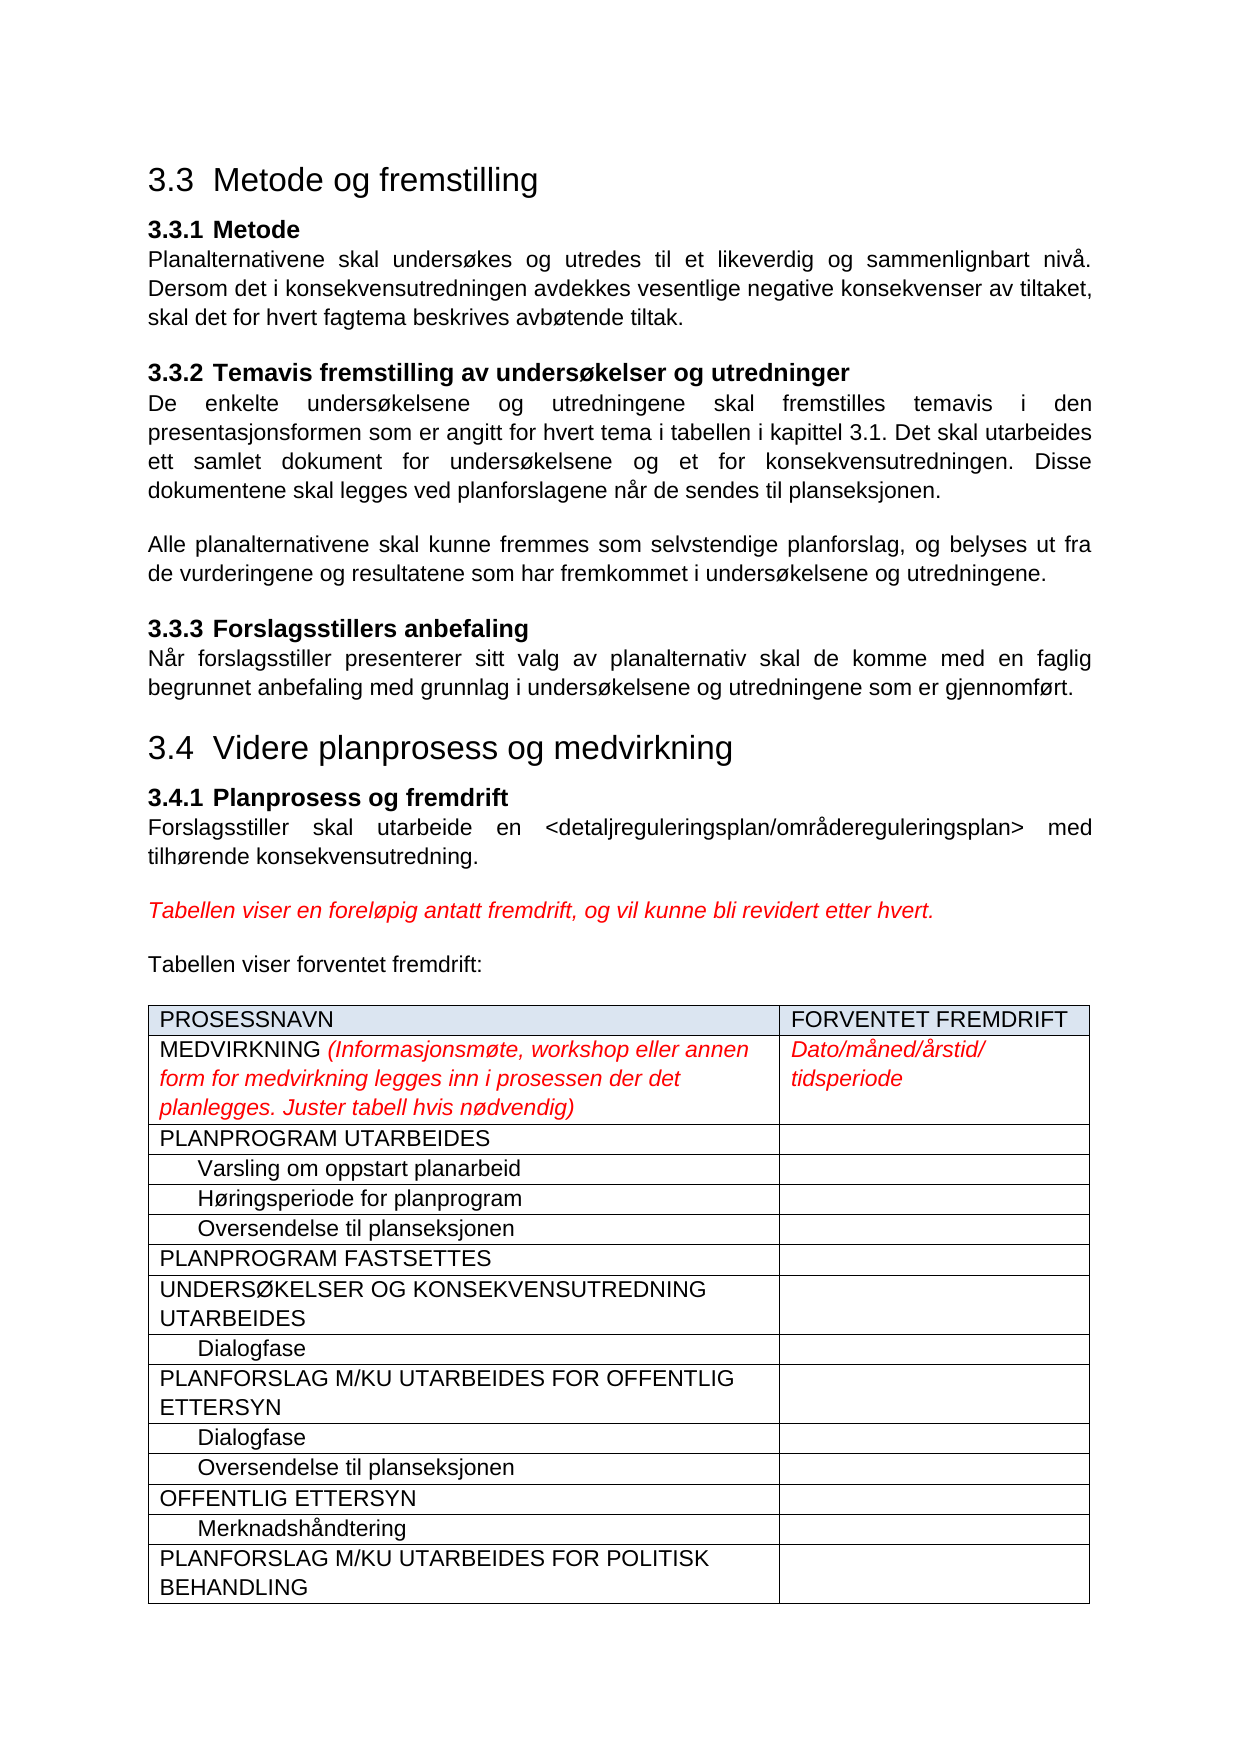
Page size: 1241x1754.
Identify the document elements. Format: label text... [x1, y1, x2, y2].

text Planalternativene skal undersøkes og utredes til et likeverdig og sammenlignbart nivå. Dersom det i konsekvensutredningen avdekkes vesentlige negative konsekvenser av tiltaket, skal det for hvert fagtema beskrives avbøtende tiltak. [148, 246, 1093, 331]
table_cell [780, 1515, 1089, 1544]
table_cell Varsling om oppstart planarbeid [149, 1155, 779, 1184]
table_cell [780, 1424, 1089, 1453]
table_header FORVENTET FREMDRIFT [780, 1006, 1089, 1035]
table_cell UNDERSØKELSER OG KONSEKVENSUTREDNING UTARBEIDES [149, 1276, 779, 1334]
subtitle Metode og fremstilling [148, 160, 1093, 198]
table_cell [780, 1155, 1089, 1184]
table_cell [780, 1545, 1089, 1603]
text De enkelte undersøkelsene og utredningene skal fremstilles temavis i den presentasjonsformen som er angitt for hvert tema i tabellen i kapittel 3.1. Det skal utarbeides ett samlet dokument for undersøkelsene og et for konsekvensutredningen. Disse dokumentene skal legges ved planforslagene når de sendes til planseksjonen. [148, 390, 1093, 503]
table_cell PLANPROGRAM UTARBEIDES [149, 1125, 779, 1154]
table_cell [780, 1125, 1089, 1154]
table_cell [780, 1185, 1089, 1214]
table_cell [780, 1276, 1089, 1334]
subtitle Forslagsstillers anbefaling [148, 613, 1093, 642]
table_cell [780, 1215, 1089, 1244]
table_cell Oversendelse til planseksjonen [149, 1215, 779, 1244]
table_cell PLANFORSLAG M/KU UTARBEIDES FOR POLITISK BEHANDLING [149, 1545, 779, 1603]
table_cell [780, 1245, 1089, 1274]
table_cell PLANFORSLAG M/KU UTARBEIDES FOR OFFENTLIG ETTERSYN [149, 1365, 779, 1423]
table_cell Merknadshåndtering [149, 1515, 779, 1544]
table_cell Dialogfase [149, 1335, 779, 1364]
subtitle Metode [148, 215, 1093, 243]
text Tabellen viser en foreløpig antatt fremdrift, og vil kunne bli revidert etter hvert. [148, 897, 1093, 923]
table_cell [780, 1454, 1089, 1483]
subtitle Planprosess og fremdrift [148, 783, 1093, 811]
subtitle Temavis fremstilling av undersøkelser og utredninger [148, 358, 1093, 387]
table_cell Dialogfase [149, 1424, 779, 1453]
text Når forslagsstiller presenterer sitt valg av planalternativ skal de komme med en faglig begrunnet anbefaling med grunnlag i undersøkelsene og utredningene som er gjennomført. [148, 645, 1093, 700]
text Forslagsstiller skal utarbeide en <detaljreguleringsplan/områdereguleringsplan> med tilhørende konsekvensutredning. [148, 814, 1093, 869]
table_header PROSESSNAVN [149, 1006, 779, 1035]
text Alle planalternativene skal kunne fremmes som selvstendige planforslag, og belyses ut fra de vurderingene og resultatene som har fremkommet i undersøkelsene og utredningene. [148, 531, 1093, 586]
table_cell Oversendelse til planseksjonen [149, 1454, 779, 1483]
table_cell [780, 1485, 1089, 1514]
table_cell Dato/måned/årstid/tidsperiode [780, 1036, 1089, 1123]
table_cell OFFENTLIG ETTERSYN [149, 1485, 779, 1514]
table_cell Høringsperiode for planprogram [149, 1185, 779, 1214]
subtitle Videre planprosess og medvirkning [148, 728, 1093, 766]
table_cell PLANPROGRAM FASTSETTES [149, 1245, 779, 1274]
text Tabellen viser forventet fremdrift: [148, 951, 1093, 977]
table_cell MEDVIRKNING (Informasjonsmøte, workshop eller annen form for medvirkning legges inn i prosessen der det planlegges. Juster tabell hvis nødvendig) [149, 1036, 779, 1123]
table_cell [780, 1335, 1089, 1364]
table_cell [780, 1365, 1089, 1423]
